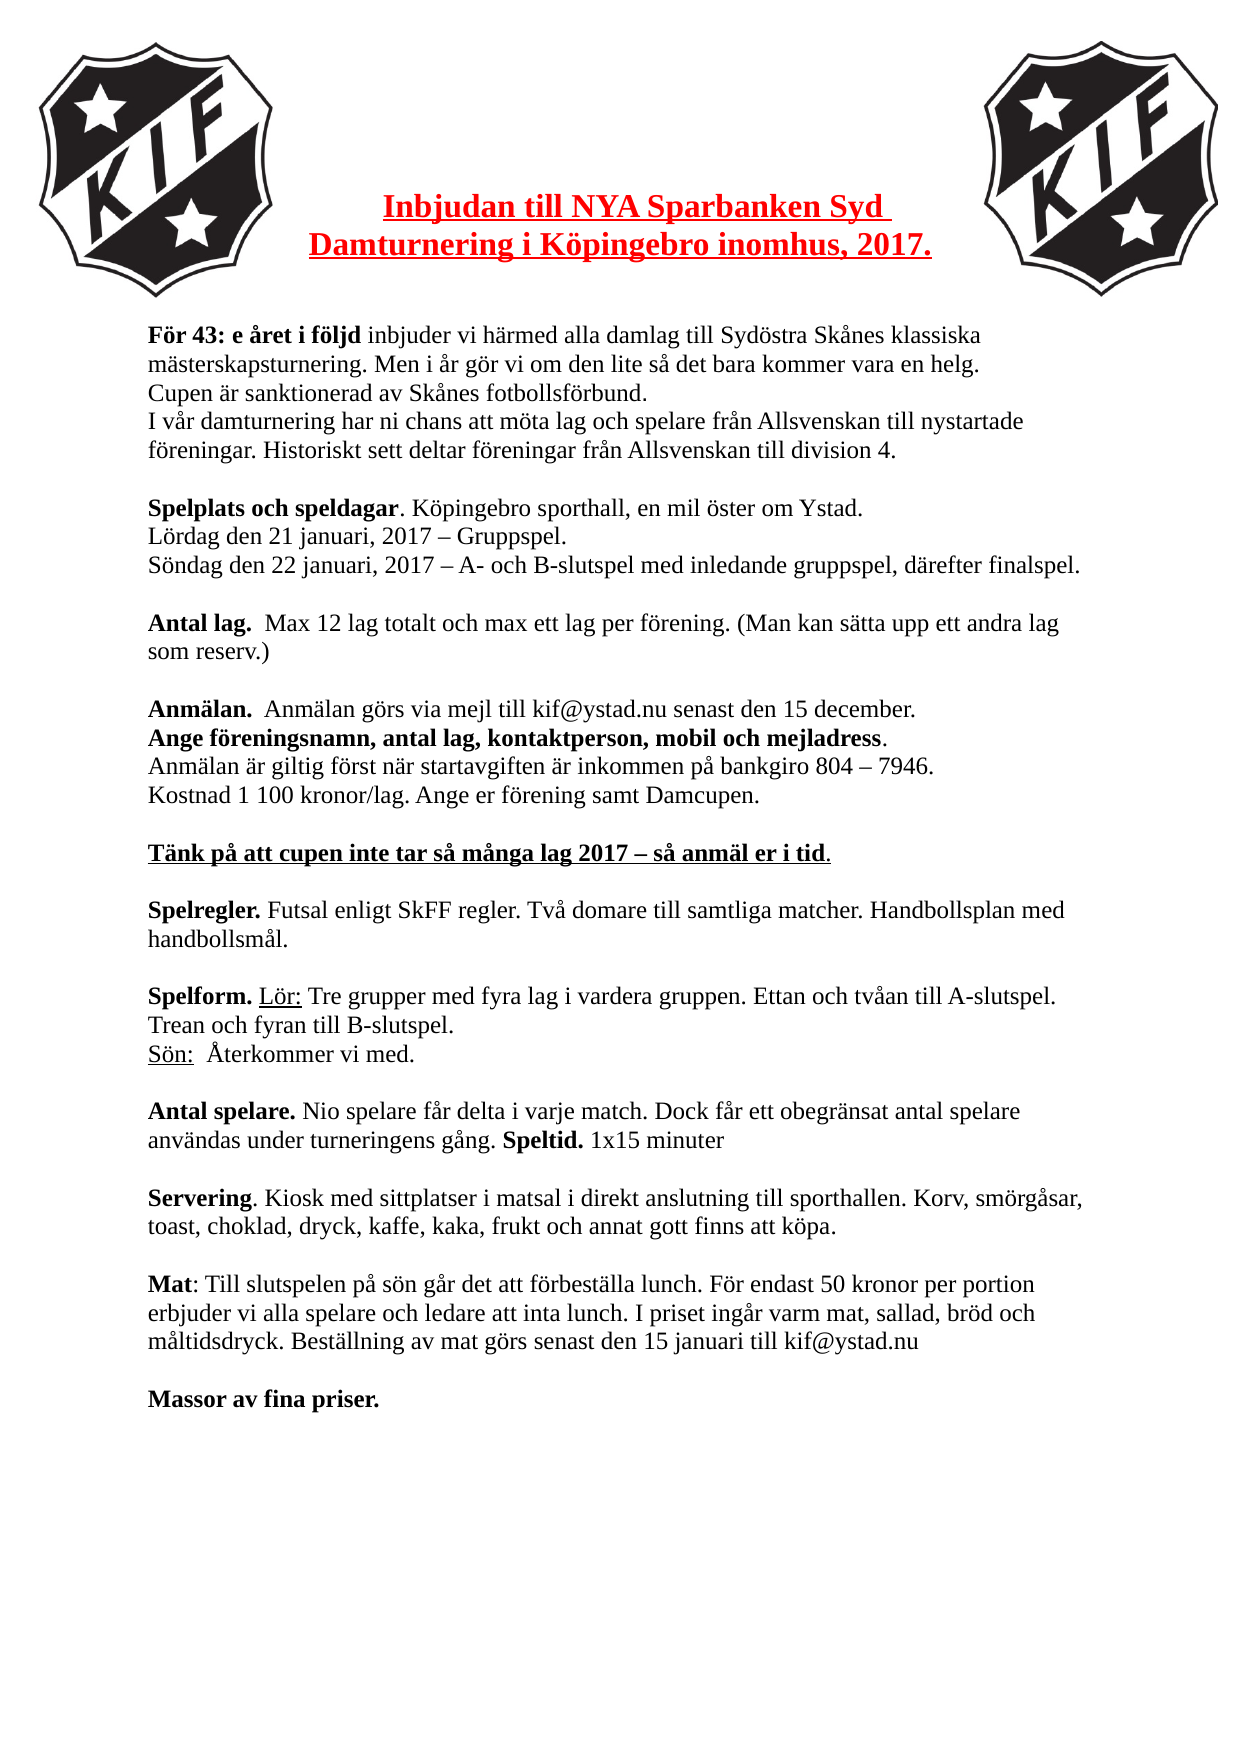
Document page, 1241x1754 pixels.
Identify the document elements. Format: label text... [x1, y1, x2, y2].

text Lördag den 21 januari, 2017 – Gruppspel. [148, 521, 1093, 550]
text Antal lag. Max 12 lag totalt och max ett lag per förening. (Man kan sätta upp ett andra lag som reserv.) [148, 608, 1093, 665]
text Kostnad 1 100 kronor/lag. Ange er förening samt Damcupen. [148, 780, 1093, 809]
text Spelplats och speldagar. Köpingebro sporthall, en mil öster om Ystad. [148, 493, 1093, 521]
text Anmälan är giltig först när startavgiften är inkommen på bankgiro 804 – 7946. [148, 751, 1093, 780]
text Mat: Till slutspelen på sön går det att förbeställa lunch. För endast 50 kronor per portion erbjuder vi alla spelare och ledare att inta lunch. I priset ingår varm mat, sallad, bröd och måltidsdryck. Beställning av mat görs senast den 15 januari till kif@ystad.nu [148, 1269, 1093, 1355]
text Spelregler. Futsal enligt SkFF regler. Två domare till samtliga matcher. Handbollsplan med handbollsmål. [148, 895, 1093, 953]
text Antal spelare. Nio spelare får delta i varje match. Dock får ett obegränsat antal spelare användas under turneringens gång. Speltid. 1x15 minuter [148, 1096, 1093, 1154]
text För 43: e året i följd inbjuder vi härmed alla damlag till Sydöstra Skånes klassiska mästerskapsturnering. Men i år gör vi om den lite så det bara kommer vara en helg. [148, 320, 1093, 378]
picture [981, 41, 1218, 299]
text Ange föreningsnamn, antal lag, kontaktperson, mobil och mejladress. [148, 723, 1093, 751]
text Cupen är sanktionerad av Skånes fotbollsförbund. [148, 378, 1093, 406]
picture [35, 42, 273, 300]
text Massor av fina priser. [148, 1384, 1093, 1413]
text Söndag den 22 januari, 2017 – A- och B-slutspel med inledande gruppspel, därefter finalspel. [148, 550, 1093, 579]
text Sön: Återkommer vi med. [148, 1039, 1093, 1068]
text Damturnering i Köpingebro inomhus, 2017. [148, 224, 1093, 263]
text Tänk på att cupen inte tar så många lag 2017 – så anmäl er i tid. [148, 838, 1093, 866]
text Anmälan. Anmälan görs via mejl till kif@ystad.nu senast den 15 december. [148, 694, 1093, 723]
text Servering. Kiosk med sittplatser i matsal i direkt anslutning till sporthallen. Korv, smörgåsar, toast, choklad, dryck, kaffe, kaka, frukt och annat gott finns att köpa. [148, 1183, 1093, 1240]
text I vår damturnering har ni chans att möta lag och spelare från Allsvenskan till nystartade föreningar. Historiskt sett deltar föreningar från Allsvenskan till division 4. [148, 406, 1093, 464]
text Spelform. Lör: Tre grupper med fyra lag i vardera gruppen. Ettan och tvåan till A-slutspel. Trean och fyran till B-slutspel. [148, 981, 1093, 1039]
text Inbjudan till NYA Sparbanken Syd [148, 186, 1093, 224]
